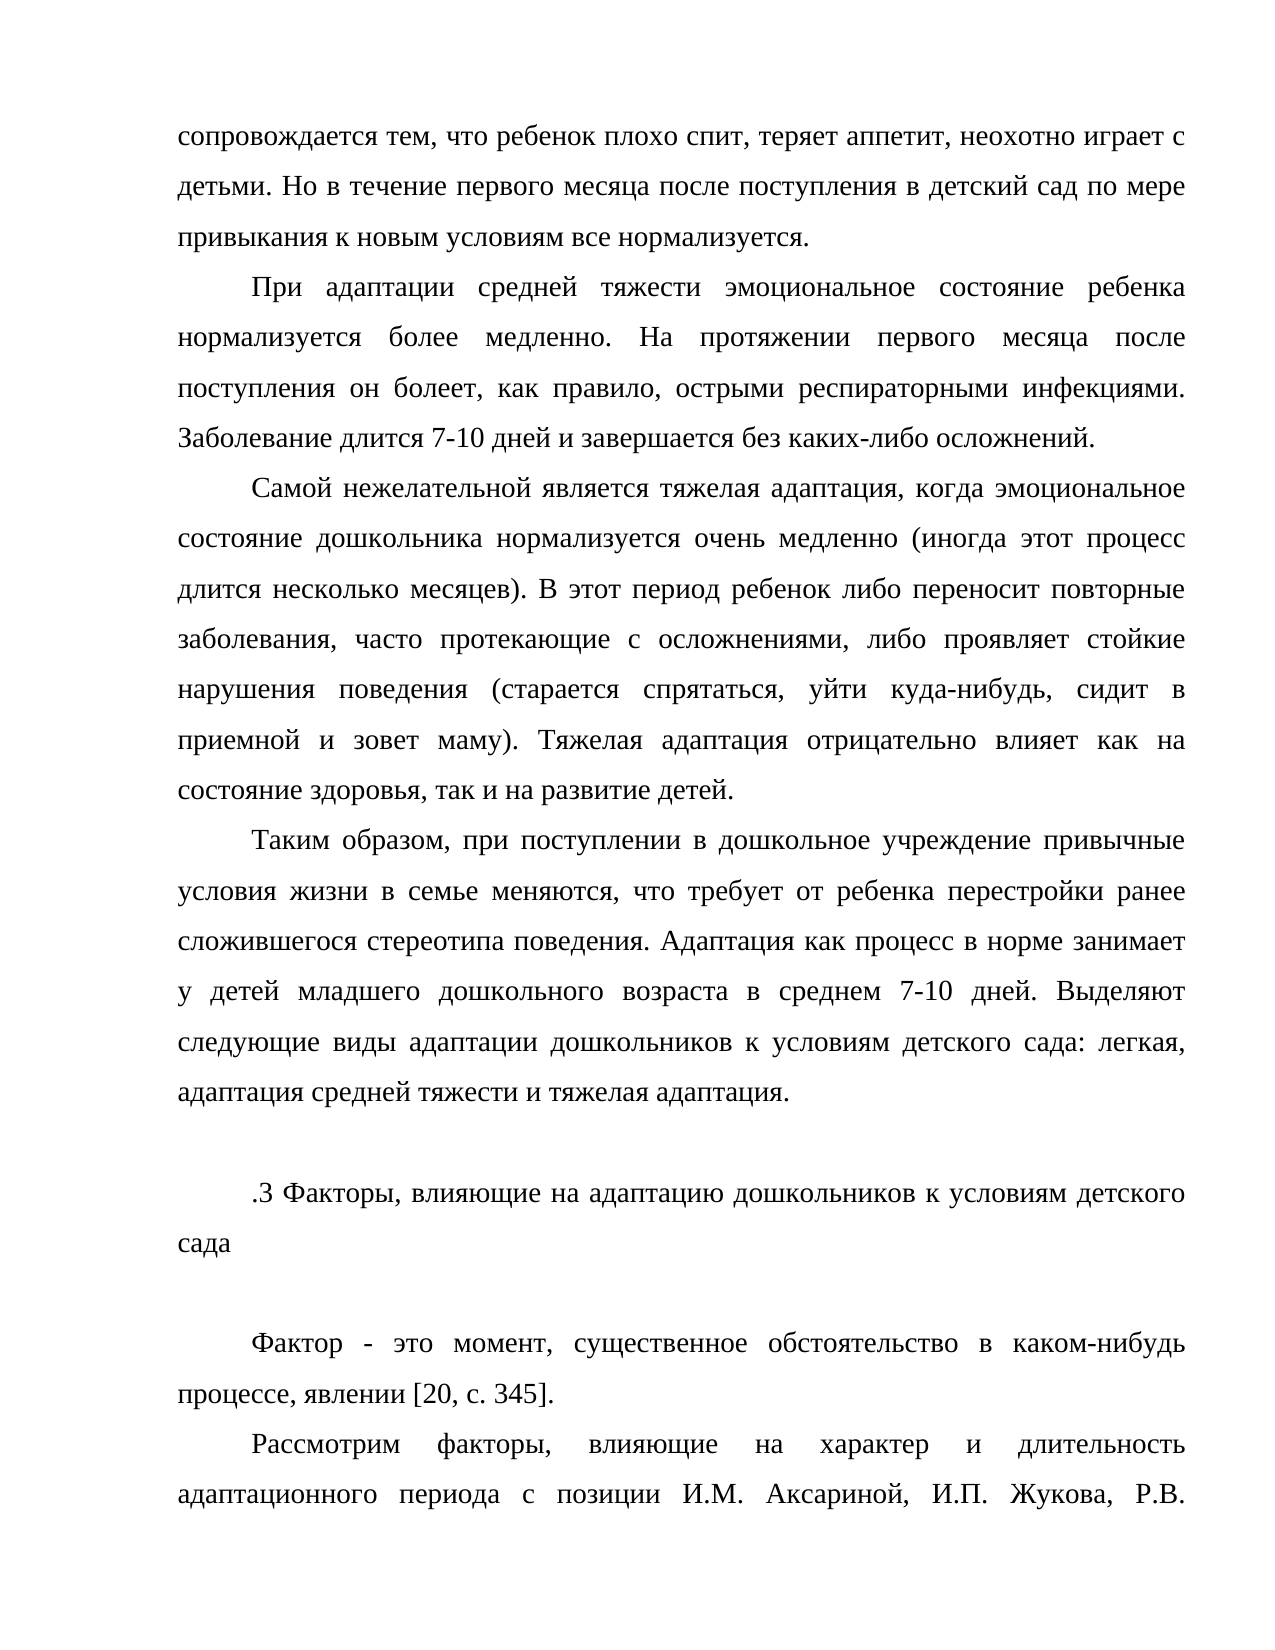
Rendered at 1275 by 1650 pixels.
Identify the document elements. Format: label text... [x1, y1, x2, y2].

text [177, 1426, 1186, 1510]
text Таким образом, при поступлении в дошкольное учреждение привычные условия жизни в семье меняются, что требует от ребенка перестройки ранее сложившегося стереотипа поведения. Адаптация как процесс в норме занимает у детей младшего дошкольного возраста в среднем 7-10 дней. Выделяют следующие виды адаптации дошкольников к условиям детского сада: легкая, адаптация средней тяжести и тяжелая адаптация. [177, 822, 1186, 1108]
text Самой нежелательной является тяжелая адаптация, когда эмоциональное состояние дошкольника нормализуется очень медленно (иногда этот процесс длится несколько месяцев). В этот период ребенок либо переносит повторные заболевания, часто протекающие с осложнениями, либо проявляет стойкие нарушения поведения (старается спрятаться, уйти куда-нибудь, сидит в приемной и зовет маму). Тяжелая адаптация отрицательно влияет как на состояние здоровья, так и на развитие детей. [177, 470, 1186, 806]
text .3 Факторы, влияющие на адаптацию дошкольников к условиям детского сада [177, 1175, 1186, 1258]
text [177, 118, 1186, 252]
text При адаптации средней тяжести эмоциональное состояние ребенка нормализуется более медленно. На протяжении первого месяца после поступления он болеет, как правило, острыми респираторными инфекциями. Заболевание длится 7-10 дней и завершается без каких-либо осложнений. [177, 269, 1186, 453]
text Фактор - это момент, существенное обстоятельство в каком-нибудь процессе, явлении [20, с. 345]. [177, 1326, 1186, 1409]
